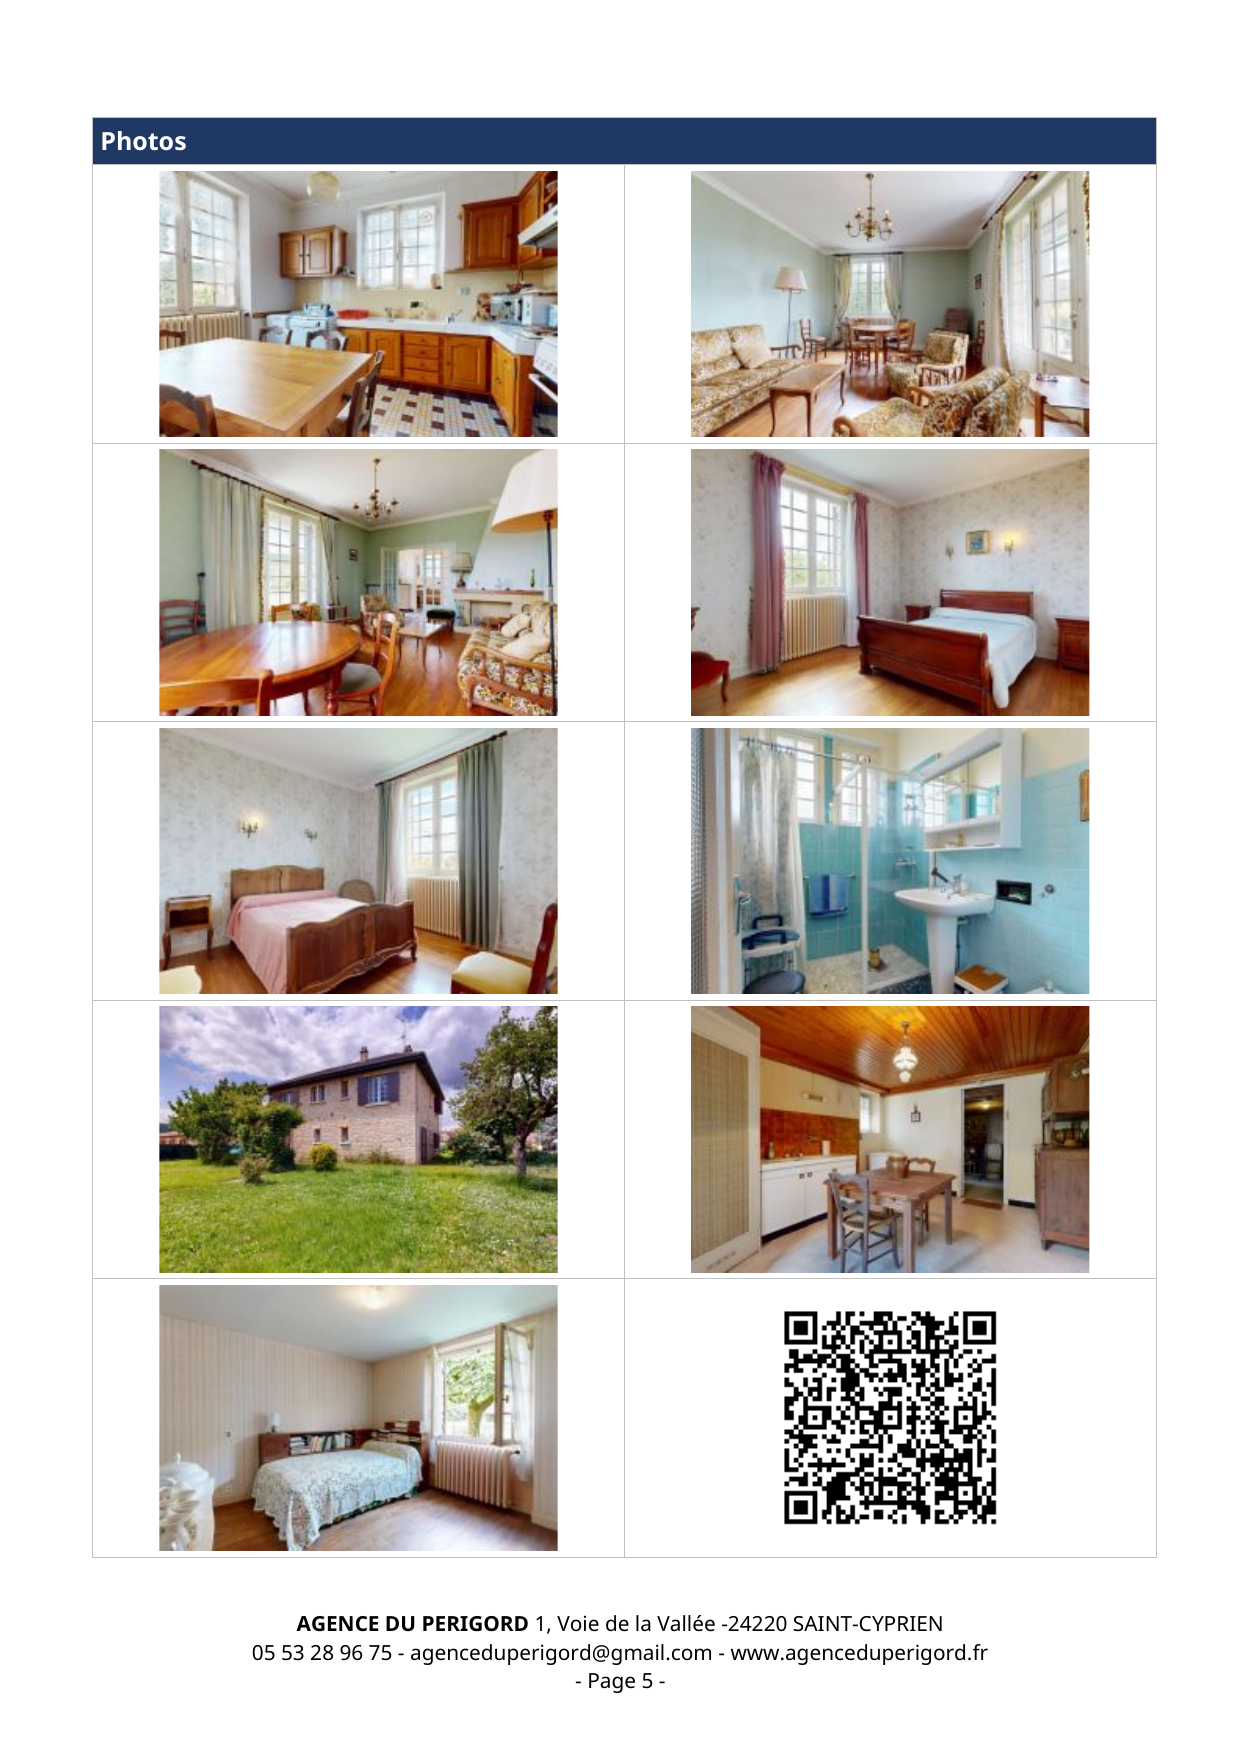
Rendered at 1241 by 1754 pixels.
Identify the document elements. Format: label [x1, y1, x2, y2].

table_header [625, 722, 1156, 1000]
table_header [93, 1279, 624, 1557]
table_header [625, 444, 1156, 721]
table_header [625, 1279, 1156, 1557]
table_header [93, 722, 624, 1000]
table_header [625, 165, 1156, 443]
table_header [625, 1001, 1156, 1278]
table_header [93, 444, 624, 721]
table_header [93, 165, 624, 443]
picture [691, 728, 1090, 994]
picture [691, 171, 1090, 437]
picture [691, 449, 1090, 716]
picture [159, 1285, 558, 1551]
picture [159, 171, 558, 437]
picture [159, 449, 558, 716]
picture [691, 1006, 1090, 1273]
picture [159, 728, 558, 994]
table_header [93, 1001, 624, 1278]
picture [780, 1307, 1001, 1529]
picture [159, 1006, 558, 1273]
